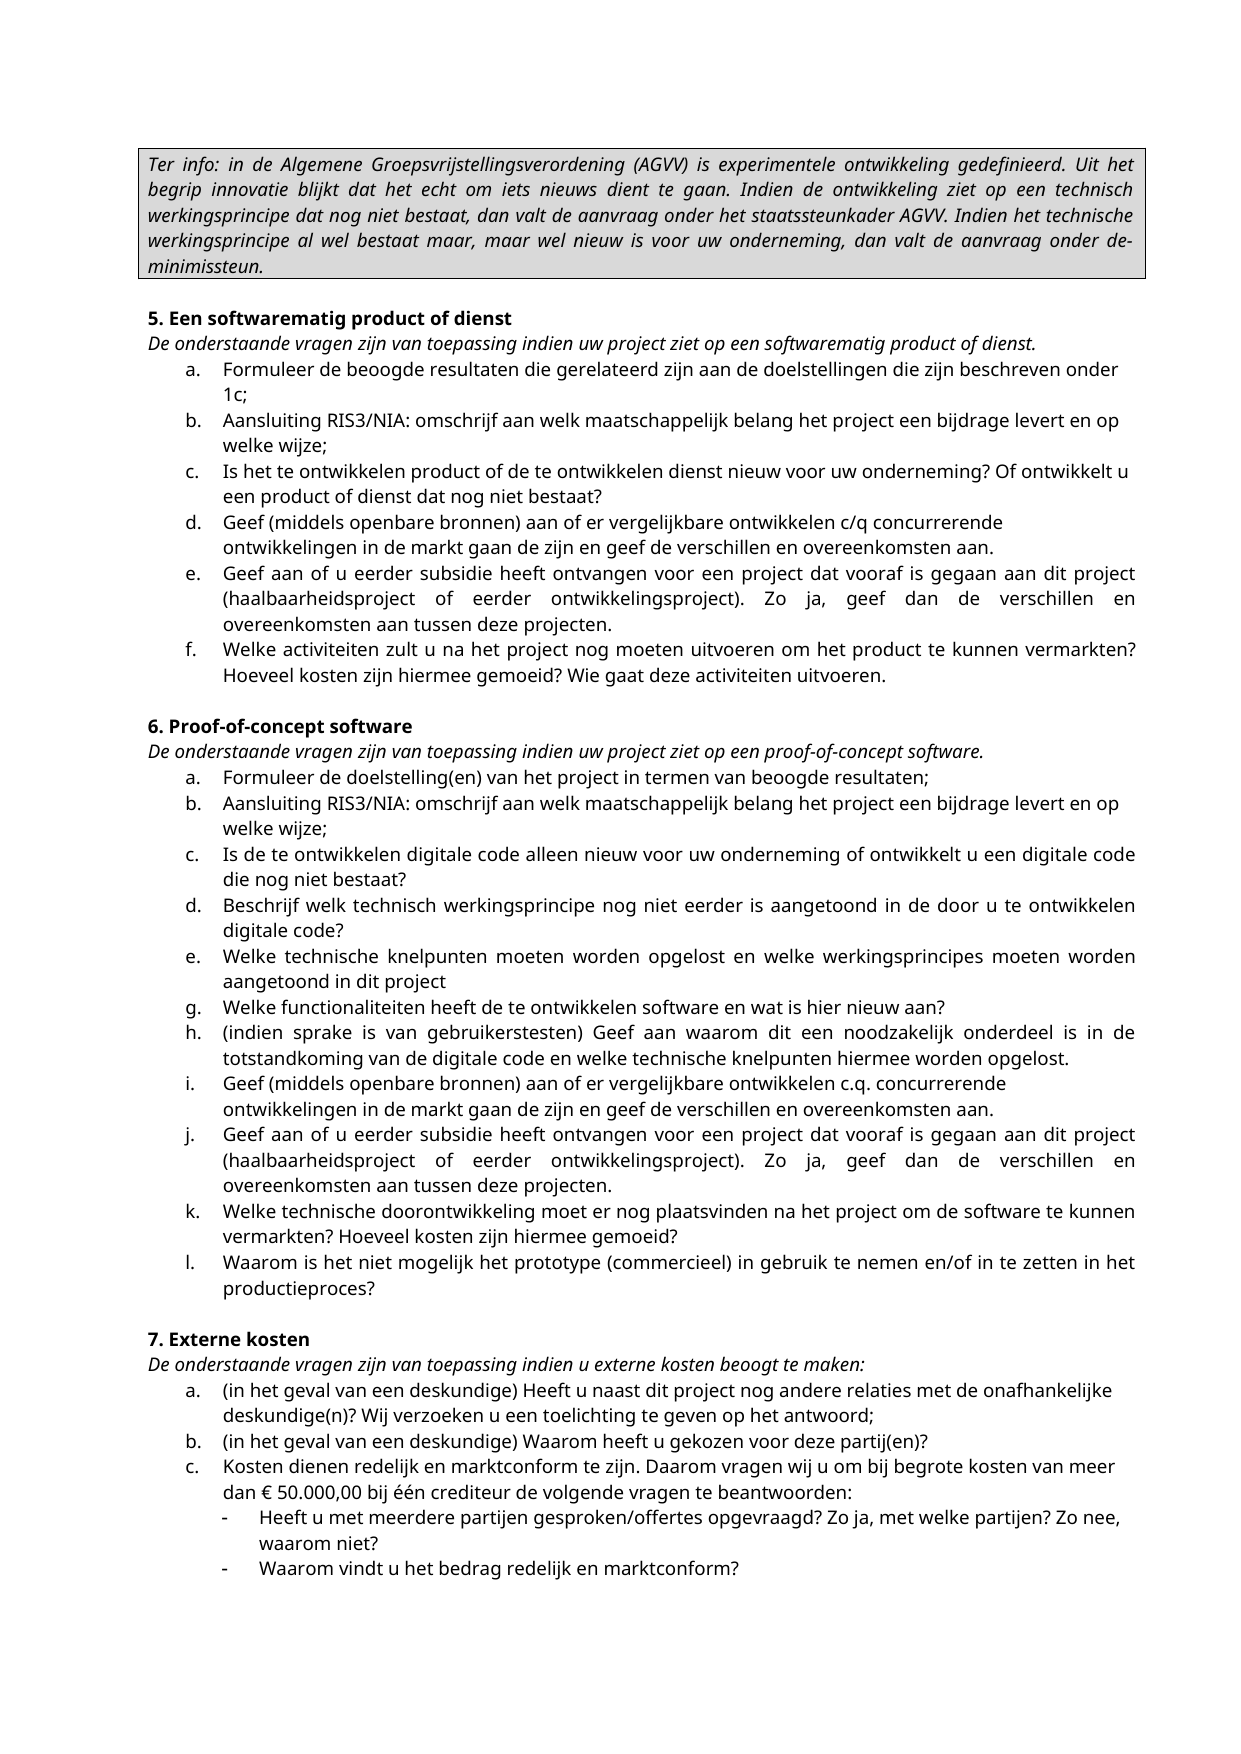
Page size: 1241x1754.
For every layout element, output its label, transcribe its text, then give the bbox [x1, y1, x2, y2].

list Beschrijf welk technisch werkingsprincipe nog niet eerder is aangetoond in de door u te ontwikkelen digitale code? [185, 892, 1137, 943]
list Formuleer de doelstelling(en) van het project in termen van beoogde resultaten; [185, 764, 1137, 790]
list Welke technische knelpunten moeten worden opgelost en welke werkingsprincipes moeten worden aangetoond in dit project [185, 943, 1137, 994]
list Aansluiting RIS3/NIA: omschrijf aan welk maatschappelijk belang het project een bijdrage levert en op welke wijze; [185, 790, 1137, 841]
list Welke activiteiten zult u na het project nog moeten uitvoeren om het product te kunnen vermarkten? Hoeveel kosten zijn hiermee gemoeid? Wie gaat deze activiteiten uitvoeren. [185, 637, 1137, 688]
list Is de te ontwikkelen digitale code alleen nieuw voor uw onderneming of ontwikkelt u een digitale code die nog niet bestaat? [185, 841, 1137, 892]
list (in het geval van een deskundige) Heeft u naast dit project nog andere relaties met de onafhankelijke deskundige(n)? Wij verzoeken u een toelichting te geven op het antwoord; [185, 1377, 1137, 1428]
list Geef (middels openbare bronnen) aan of er vergelijkbare ontwikkelen c.q. concurrerende ontwikkelingen in de markt gaan de zijn en geef de verschillen en overeenkomsten aan. [185, 1071, 1137, 1122]
text De onderstaande vragen zijn van toepassing indien uw project ziet op een softwarematig product of dienst. [148, 331, 1137, 356]
list Formuleer de beoogde resultaten die gerelateerd zijn aan de doelstellingen die zijn beschreven onder 1c; [185, 356, 1137, 407]
list Kosten dienen redelijk en marktconform te zijn. Daarom vragen wij u om bij begrote kosten van meer dan € 50.000,00 bij één crediteur de volgende vragen te beantwoorden: [185, 1453, 1137, 1504]
list (in het geval van een deskundige) Waarom heeft u gekozen voor deze partij(en)? [185, 1428, 1137, 1453]
text De onderstaande vragen zijn van toepassing indien uw project ziet op een proof-of-concept software. [148, 739, 1137, 764]
list Welke technische doorontwikkeling moet er nog plaatsvinden na het project om de software te kunnen vermarkten? Hoeveel kosten zijn hiermee gemoeid? [185, 1198, 1137, 1249]
list Waarom is het niet mogelijk het prototype (commercieel) in gebruik te nemen en/of in te zetten in het productieproces? [185, 1249, 1137, 1300]
text Ter info: in de Algemene Groepsvrijstellingsverordening (AGVV) is experimentele ontwikkeling gedefinieerd. Uit het begrip innovatie blijkt dat het echt om iets nieuws dient te gaan. Indien de ontwikkeling ziet op een technisch werkingsprincipe dat nog niet bestaat, dan valt de aanvraag onder het staatssteunkader AGVV. Indien het technische werkingsprincipe al wel bestaat maar, maar wel nieuw is voor uw onderneming, dan valt de aanvraag onder de-minimissteun. [139, 149, 1145, 278]
text 5. Een softwarematig product of dienst [148, 305, 1137, 331]
list (indien sprake is van gebruikerstesten) Geef aan waarom dit een noodzakelijk onderdeel is in de totstandkoming van de digitale code en welke technische knelpunten hiermee worden opgelost. [185, 1019, 1137, 1071]
text 7. Externe kosten [148, 1326, 1137, 1351]
list Waarom vindt u het bedrag redelijk en marktconform? [221, 1556, 1137, 1581]
list Welke functionaliteiten heeft de te ontwikkelen software en wat is hier nieuw aan? [185, 994, 1137, 1019]
list Geef aan of u eerder subsidie heeft ontvangen voor een project dat vooraf is gegaan aan dit project (haalbaarheidsproject of eerder ontwikkelingsproject). Zo ja, geef dan de verschillen en overeenkomsten aan tussen deze projecten. [185, 560, 1137, 637]
text De onderstaande vragen zijn van toepassing indien u externe kosten beoogt te maken: [148, 1351, 1137, 1377]
list Aansluiting RIS3/NIA: omschrijf aan welk maatschappelijk belang het project een bijdrage levert en op welke wijze; [185, 407, 1137, 458]
list Is het te ontwikkelen product of de te ontwikkelen dienst nieuw voor uw onderneming? Of ontwikkelt u een product of dienst dat nog niet bestaat? [185, 458, 1137, 509]
text 6. Proof-of-concept software [148, 713, 1137, 739]
list Heeft u met meerdere partijen gesproken/offertes opgevraagd? Zo ja, met welke partijen? Zo nee, waarom niet? [221, 1504, 1137, 1556]
list Geef (middels openbare bronnen) aan of er vergelijkbare ontwikkelen c/q concurrerende ontwikkelingen in de markt gaan de zijn en geef de verschillen en overeenkomsten aan. [185, 509, 1137, 560]
list Geef aan of u eerder subsidie heeft ontvangen voor een project dat vooraf is gegaan aan dit project (haalbaarheidsproject of eerder ontwikkelingsproject). Zo ja, geef dan de verschillen en overeenkomsten aan tussen deze projecten. [185, 1122, 1137, 1198]
